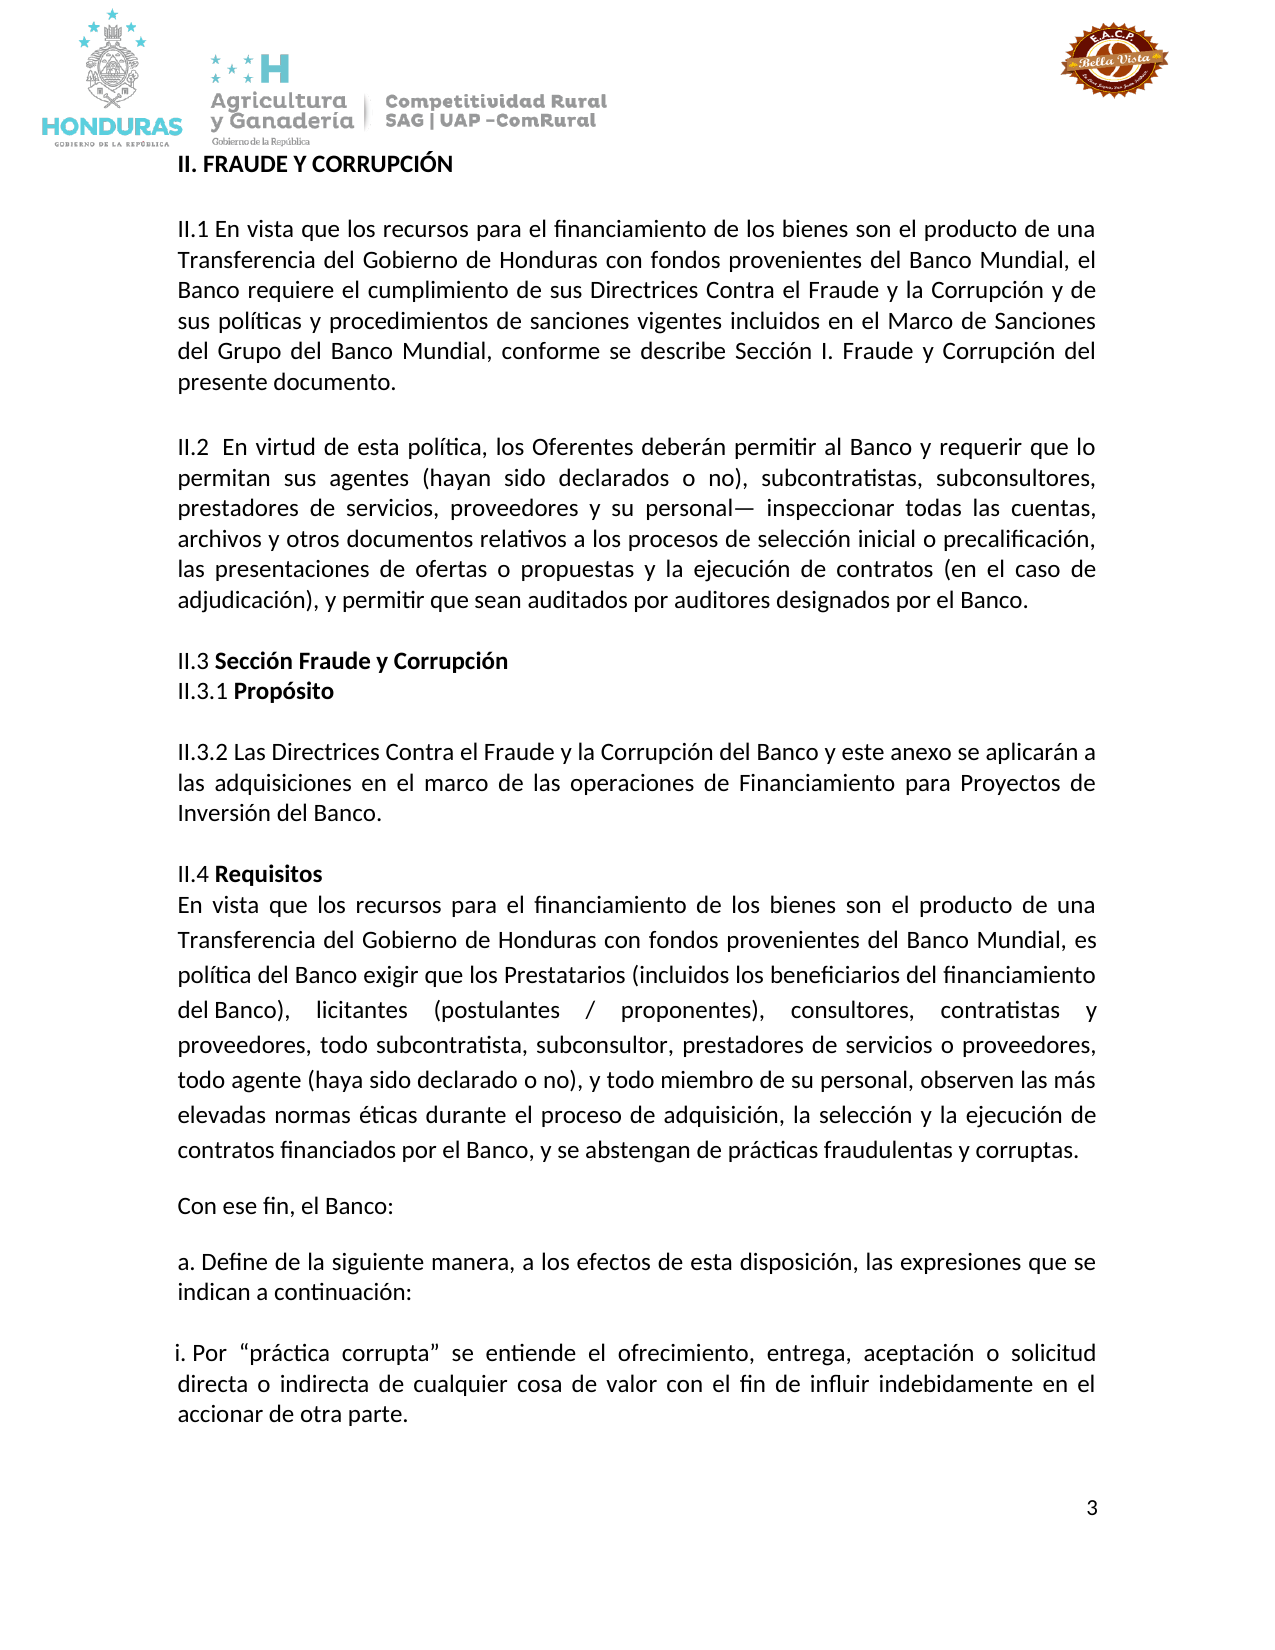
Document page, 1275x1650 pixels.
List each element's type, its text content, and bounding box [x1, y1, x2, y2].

text Con ese fin, el Banco: [177, 1190, 1098, 1221]
list Propósito [177, 676, 1098, 706]
list En virtud de esta política, los Oferentes deberán permitir al Banco y requerir que lo permitan sus agentes (hayan sido declarados o no), subcontratistas, subconsultores, prestadores de servicios, proveedores y su personal— inspeccionar todas las cuentas, archivos y otros documentos relativos a los procesos de selección inicial o precalificación, las presentaciones de ofertas o propuestas y la ejecución de contratos (en el caso de adjudicación), y permitir que sean auditados por auditores designados por el Banco. [177, 431, 1098, 614]
list En vista que los recursos para el financiamiento de los bienes son el producto de una Transferencia del Gobierno de Honduras con fondos provenientes del Banco Mundial, el Banco requiere el cumplimiento de sus Directrices Contra el Fraude y la Corrupción y de sus políticas y procedimientos de sanciones vigentes incluidos en el Marco de Sanciones del Grupo del Banco Mundial, conforme se describe Sección I. Fraude y Corrupción del presente documento. [177, 213, 1098, 396]
text En vista que los recursos para el financiamiento de los bienes son el producto de una Transferencia del Gobierno de Honduras con fondos provenientes del Banco Mundial, es política del Banco exigir que los Prestatarios (incluidos los beneficiarios del financiamiento del Banco), licitantes (postulantes / proponentes), consultores, contratistas y proveedores, todo subcontratista, subconsultor, prestadores de servicios o proveedores, todo agente (haya sido declarado o no), y todo miembro de su personal, observen las más elevadas normas éticas durante el proceso de adquisición, la selección y la ejecución de contratos financiados por el Banco, y se abstengan de prácticas fraudulentas y corruptas. [177, 889, 1098, 1165]
list Por “práctica corrupta” se entiende el ofrecimiento, entrega, aceptación o solicitud directa o indirecta de cualquier cosa de valor con el fin de influir indebidamente en el accionar de otra parte. [177, 1337, 1098, 1429]
list Las Directrices Contra el Fraude y la Corrupción del Banco y este anexo se aplicarán a las adquisiciones en el marco de las operaciones de Financiamiento para Proyectos de Inversión del Banco. [177, 737, 1098, 828]
list Sección Fraude y Corrupción [177, 645, 1098, 676]
picture [1046, 7, 1183, 113]
picture [18, 0, 617, 161]
list FRAUDE Y CORRUPCIÓN [177, 148, 1098, 178]
list Define de la siguiente manera, a los efectos de esta disposición, las expresiones que se indican a continuación: [177, 1246, 1098, 1307]
list Requisitos [177, 859, 1098, 889]
